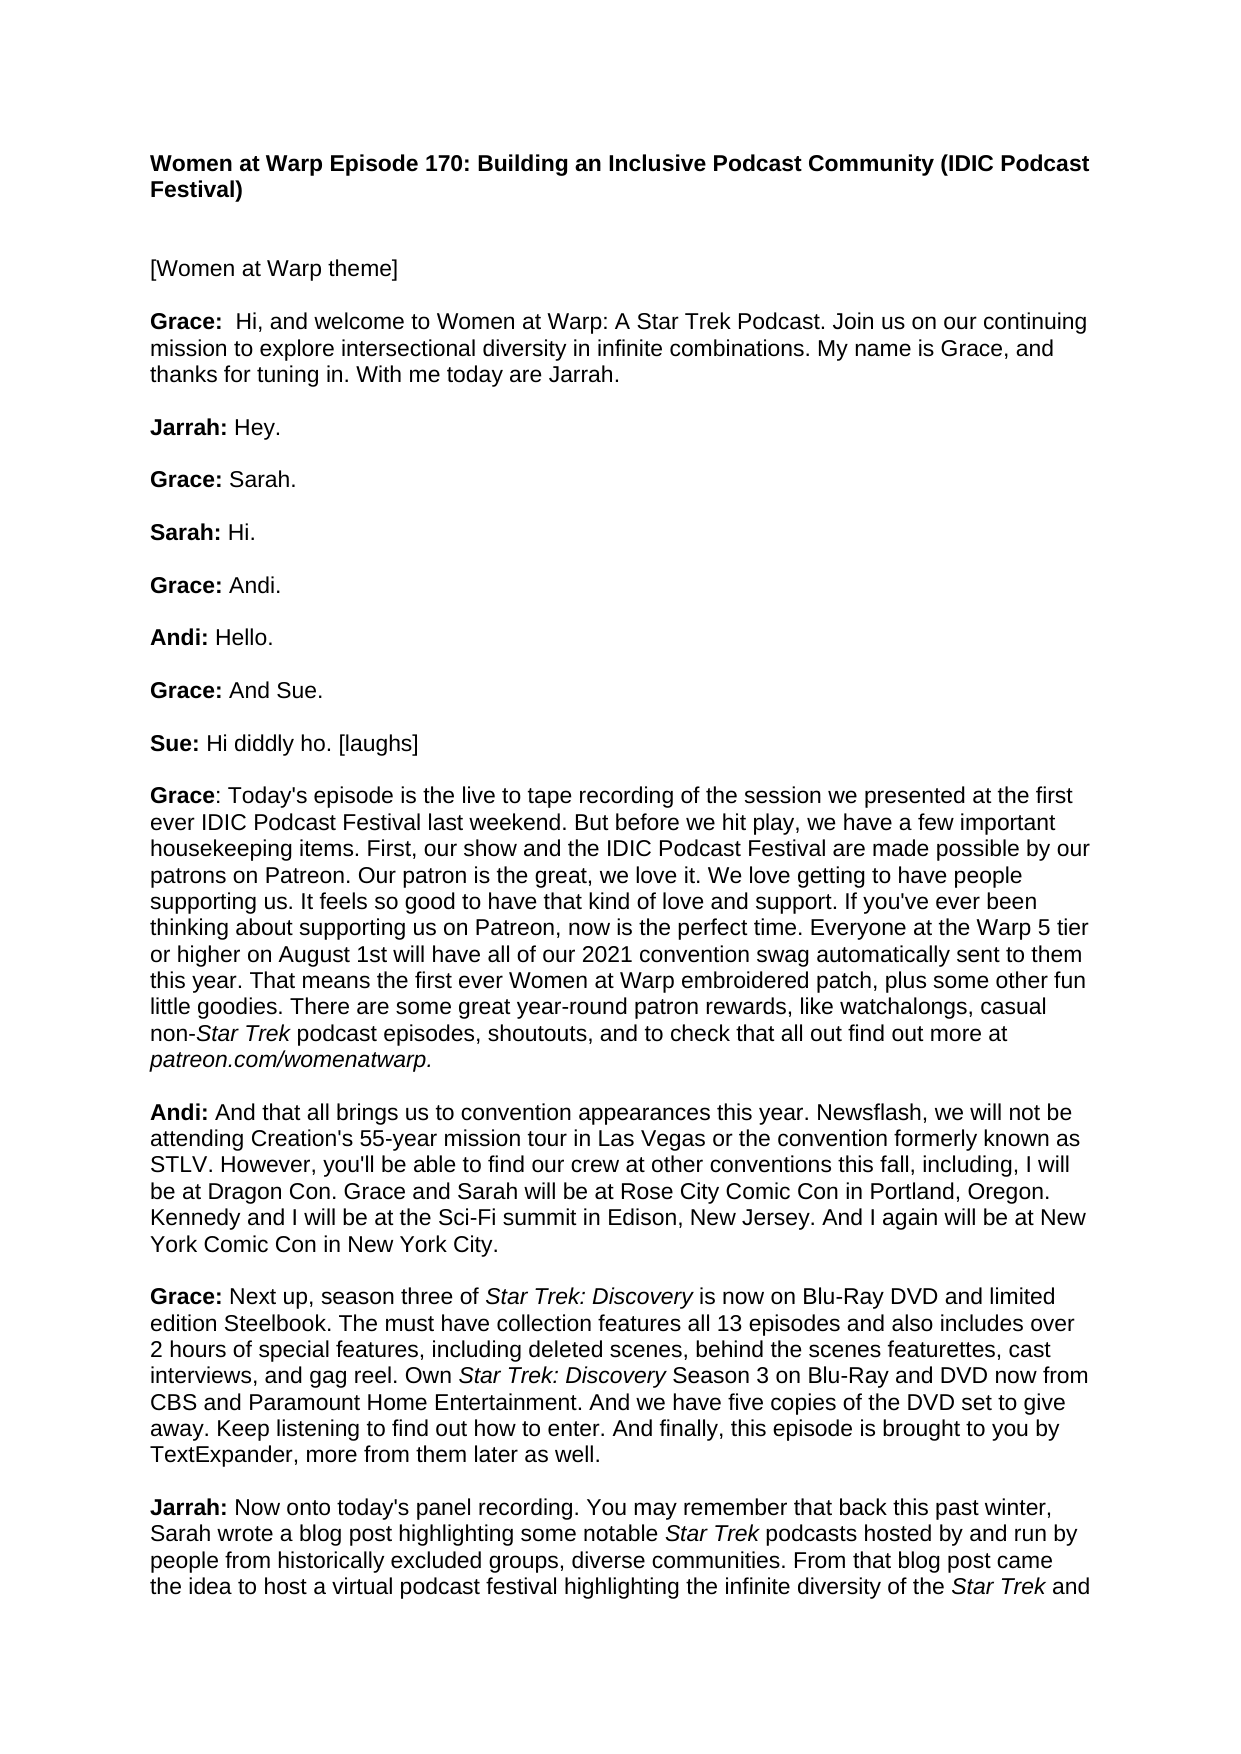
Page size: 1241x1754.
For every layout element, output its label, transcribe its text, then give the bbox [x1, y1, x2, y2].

text Andi: Hello. [150, 624, 1090, 651]
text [150, 1494, 1090, 1599]
text Sarah: Hi. [150, 519, 1090, 545]
text Women at Warp Episode 170: Building an Inclusive Podcast Community (IDIC Podcast Festival) [150, 150, 1090, 203]
text Andi: And that all brings us to convention appearances this year. Newsflash, we will not be attending Creation's 55-year mission tour in Las Vegas or the convention formerly known as STLV. However, you'll be able to find our crew at other conventions this fall, including, I will be at Dragon Con. Grace and Sarah will be at Rose City Comic Con in Portland, Oregon. Kennedy and I will be at the Sci-Fi summit in Edison, New Jersey. And I again will be at New York Comic Con in New York City. [150, 1099, 1090, 1257]
text Grace: And Sue. [150, 651, 1090, 703]
text Grace: Next up, season three of Star Trek: Discovery is now on Blu-Ray DVD and limited edition Steelbook. The must have collection features all 13 episodes and also includes over 2 hours of special features, including deleted scenes, behind the scenes featurettes, cast interviews, and gag reel. Own Star Trek: Discovery Season 3 on Blu-Ray and DVD now from CBS and Paramount Home Entertainment. And we have five copies of the DVD set to give away. Keep listening to find out how to enter. And finally, this episode is brought to you by TextExpander, more from them later as well. [150, 1283, 1090, 1468]
text [Women at Warp theme] [150, 255, 1090, 282]
text Grace: Andi. [150, 545, 1090, 598]
text Grace: Sarah. [150, 466, 1090, 493]
text Sue: Hi diddly ho. [laughs] [150, 703, 1090, 756]
text Grace: Hi, and welcome to Women at Warp: A Star Trek Podcast. Join us on our continuing mission to explore intersectional diversity in infinite combinations. My name is Grace, and thanks for tuning in. With me today are Jarrah. [150, 308, 1090, 387]
text Jarrah: Hey. [150, 413, 1090, 440]
text Grace: Today's episode is the live to tape recording of the session we presented at the first ever IDIC Podcast Festival last weekend. But before we hit play, we have a few important housekeeping items. First, our show and the IDIC Podcast Festival are made possible by our patrons on Patreon. Our patron is the great, we love it. We love getting to have people supporting us. It feels so good to have that kind of love and support. If you've ever been thinking about supporting us on Patreon, now is the perfect time. Everyone at the Warp 5 tier or higher on August 1st will have all of our 2021 convention swag automatically sent to them this year. That means the first ever Women at Warp embroidered patch, plus some other fun little goodies. There are some great year-round patron rewards, like watchalongs, casual non-Star Trek podcast episodes, shoutouts, and to check that all out find out more at patreon.com/womenatwarp. [150, 756, 1090, 1072]
